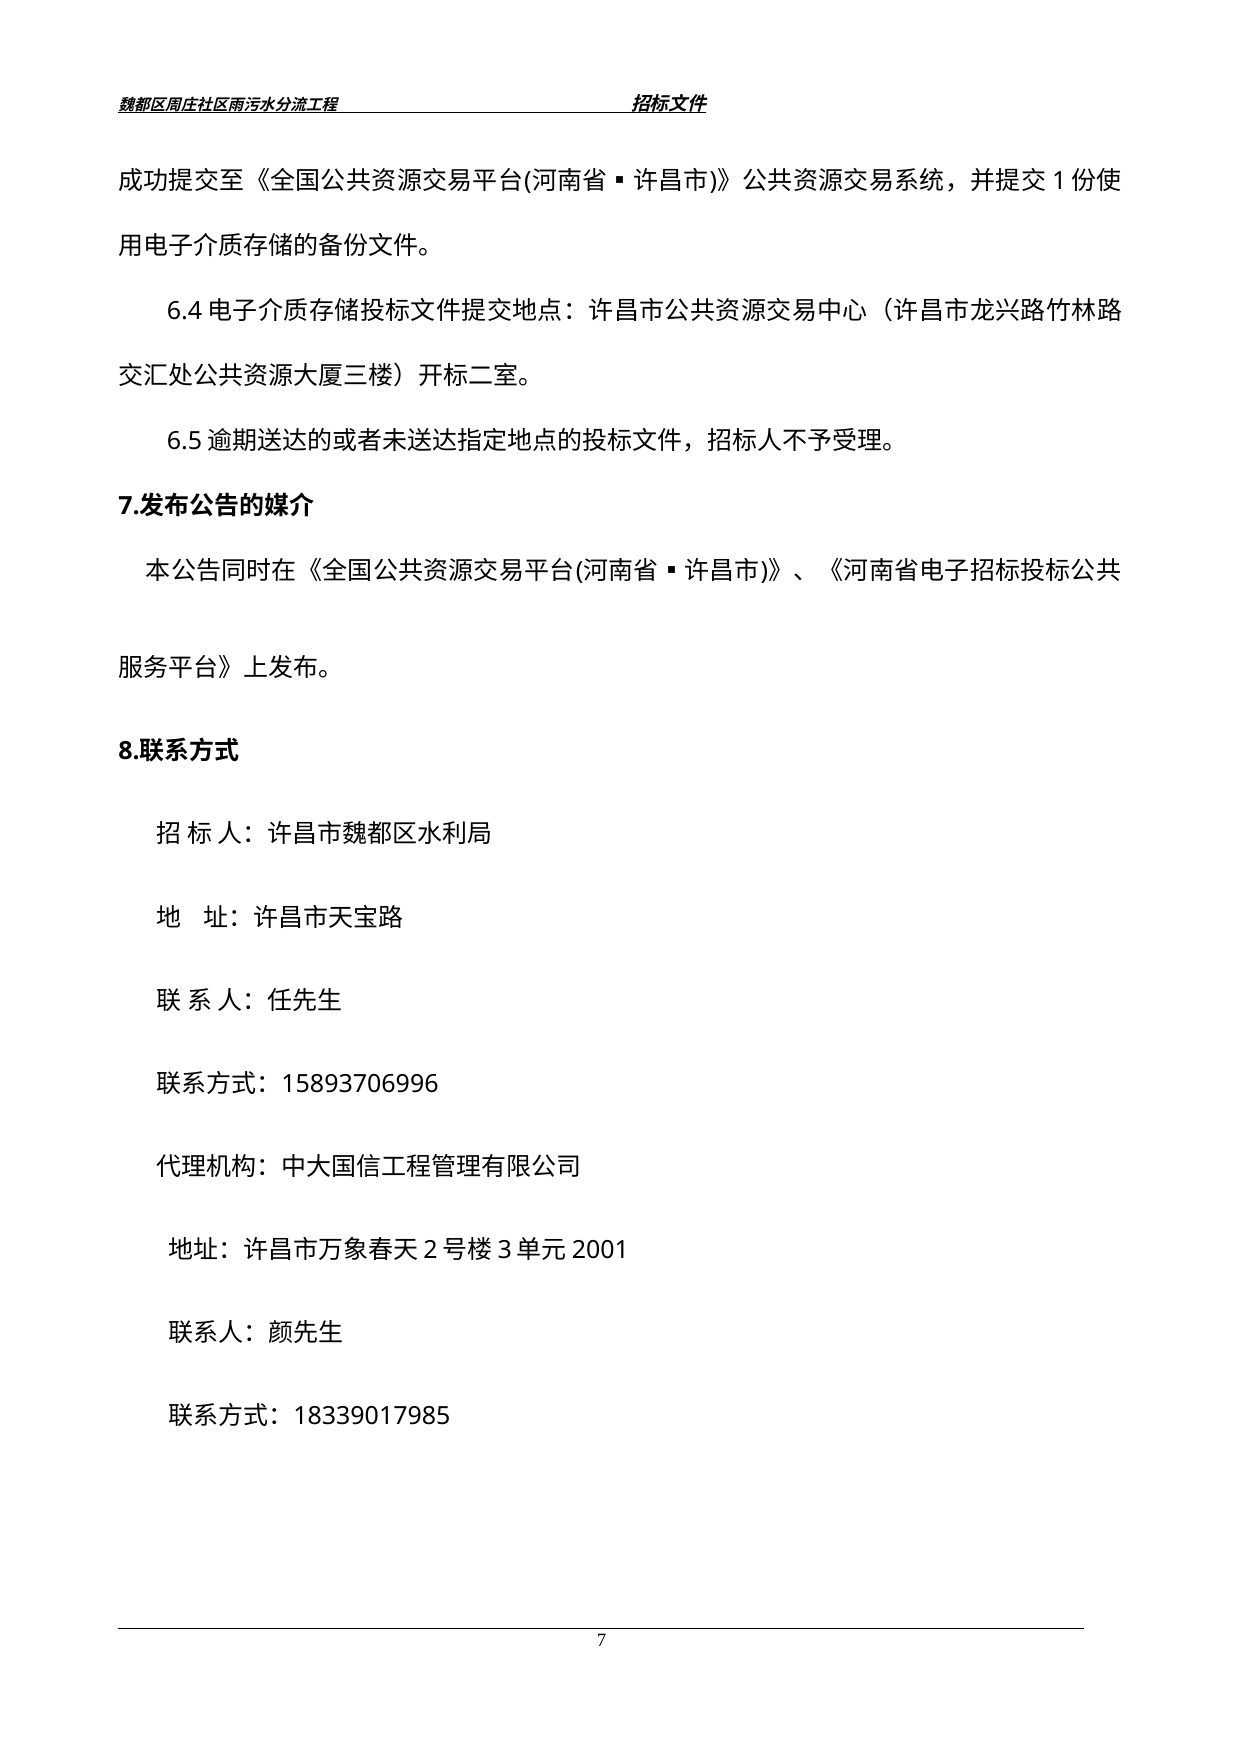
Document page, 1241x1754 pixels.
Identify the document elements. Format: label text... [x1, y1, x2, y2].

text 7.发布公告的媒介 [118, 471, 1122, 536]
text 本公告同时在《全国公共资源交易平台(河南省▪许昌市)》、《河南省电子招标投标公共服务平台》上发布。 [118, 536, 1122, 698]
text 6.4电子介质存储投标文件提交地点：许昌市公共资源交易中心（许昌市龙兴路竹林路交汇处公共资源大厦三楼）开标二室。 [118, 276, 1122, 406]
text 联系方式：18339017985 [118, 1381, 1182, 1446]
text 地 址：许昌市天宝路 [118, 883, 1182, 948]
text 地址：许昌市万象春天2号楼3单元2001 [118, 1215, 1182, 1280]
text 8.联系方式 [118, 716, 1122, 781]
text 联 系 人：任先生 [118, 966, 1182, 1031]
text 代理机构：中大国信工程管理有限公司 [118, 1132, 1182, 1197]
text 6.5逾期送达的或者未送达指定地点的投标文件，招标人不予受理。 [118, 406, 1122, 471]
text 招 标 人：许昌市魏都区水利局 [118, 799, 1182, 864]
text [118, 146, 1122, 276]
text 联系人：颜先生 [118, 1298, 1182, 1363]
text 联系方式：15893706996 [118, 1049, 1182, 1114]
